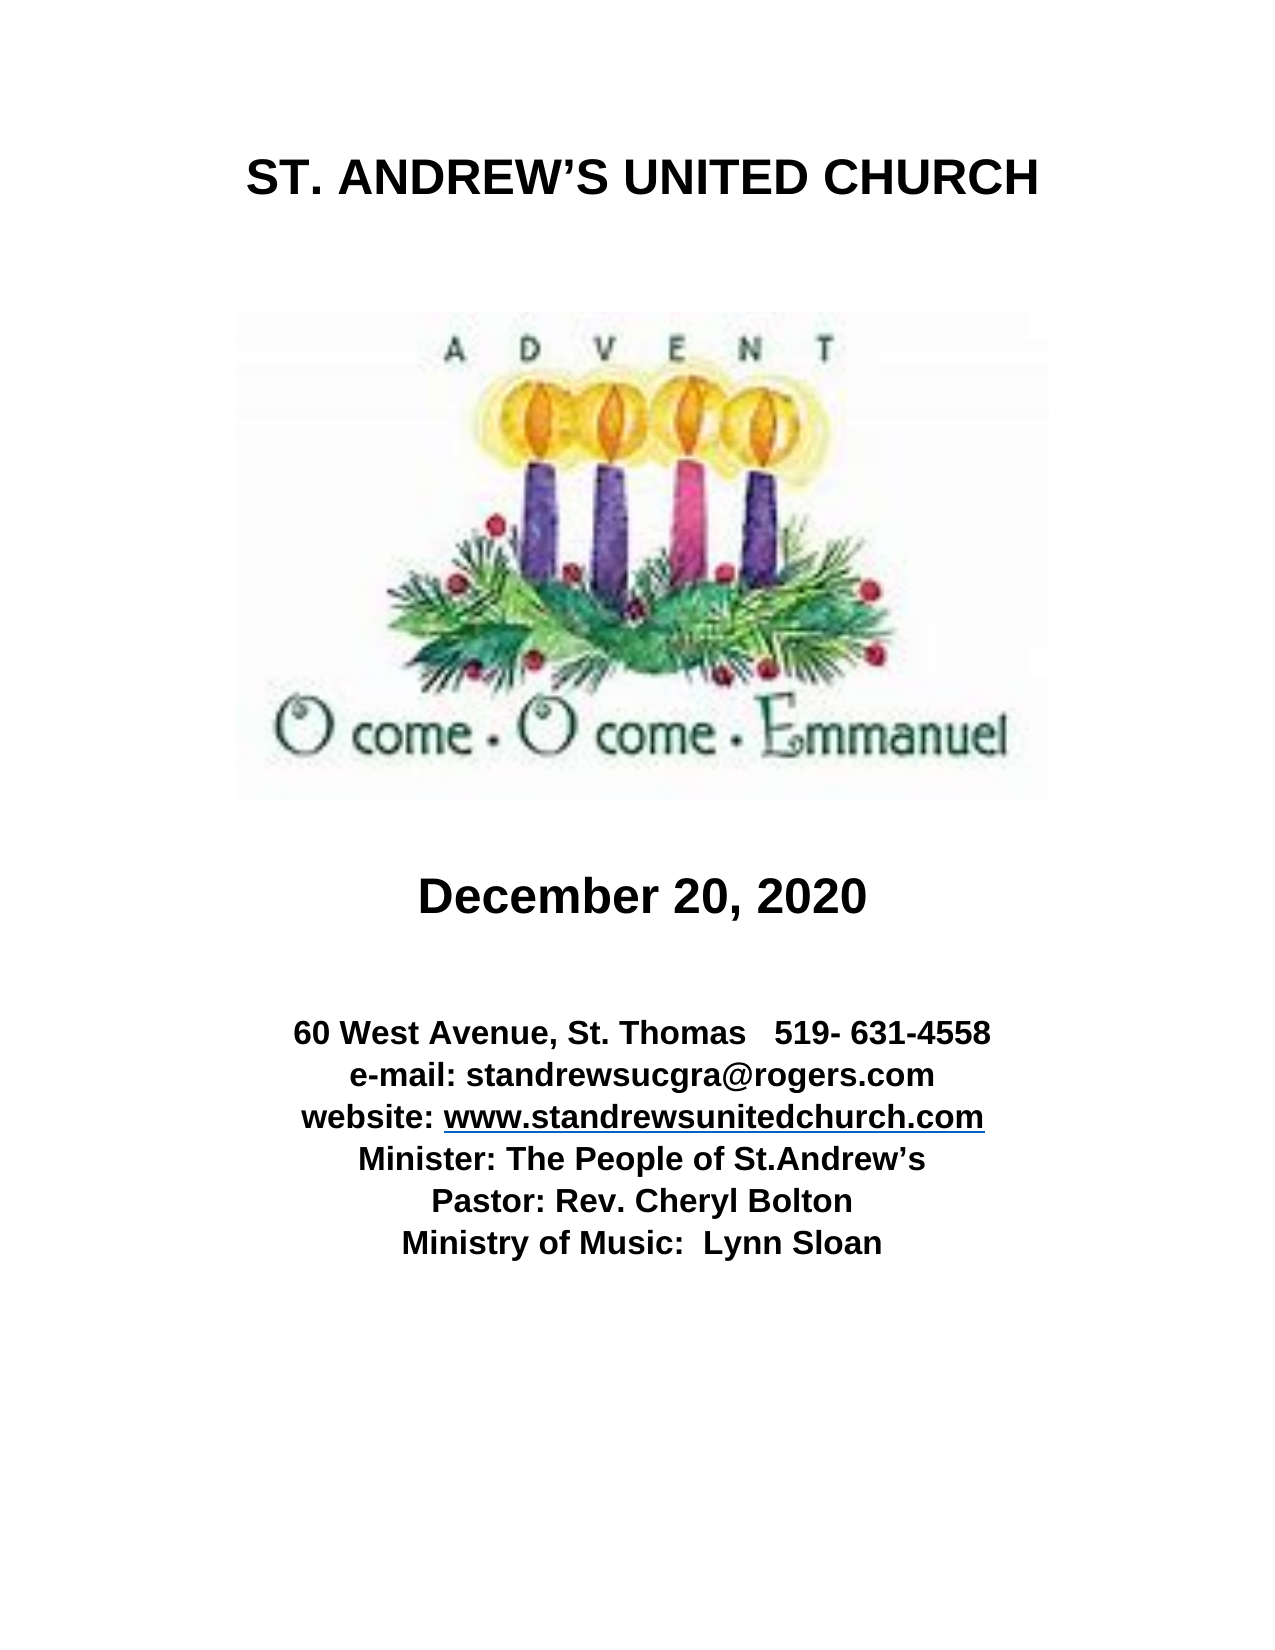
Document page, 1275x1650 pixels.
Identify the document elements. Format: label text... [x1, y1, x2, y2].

picture [236, 312, 1049, 801]
text Pastor: Rev. Cheryl Bolton [58, 1181, 1226, 1220]
text Ministry of Music: Lynn Sloan [58, 1223, 1226, 1262]
text ST. ANDREW’S UNITED CHURCH [59, 147, 1226, 205]
text e-mail: standrewsucgra@rogers.com [58, 1055, 1226, 1094]
text website: www.standrewsunitedchurch.com [59, 1098, 1226, 1136]
text Minister: The People of St.Andrew’s [58, 1139, 1226, 1177]
text December 20, 2020 [59, 867, 1226, 924]
text 60 West Avenue, St. Thomas 519- 631-4558 [58, 1013, 1226, 1052]
